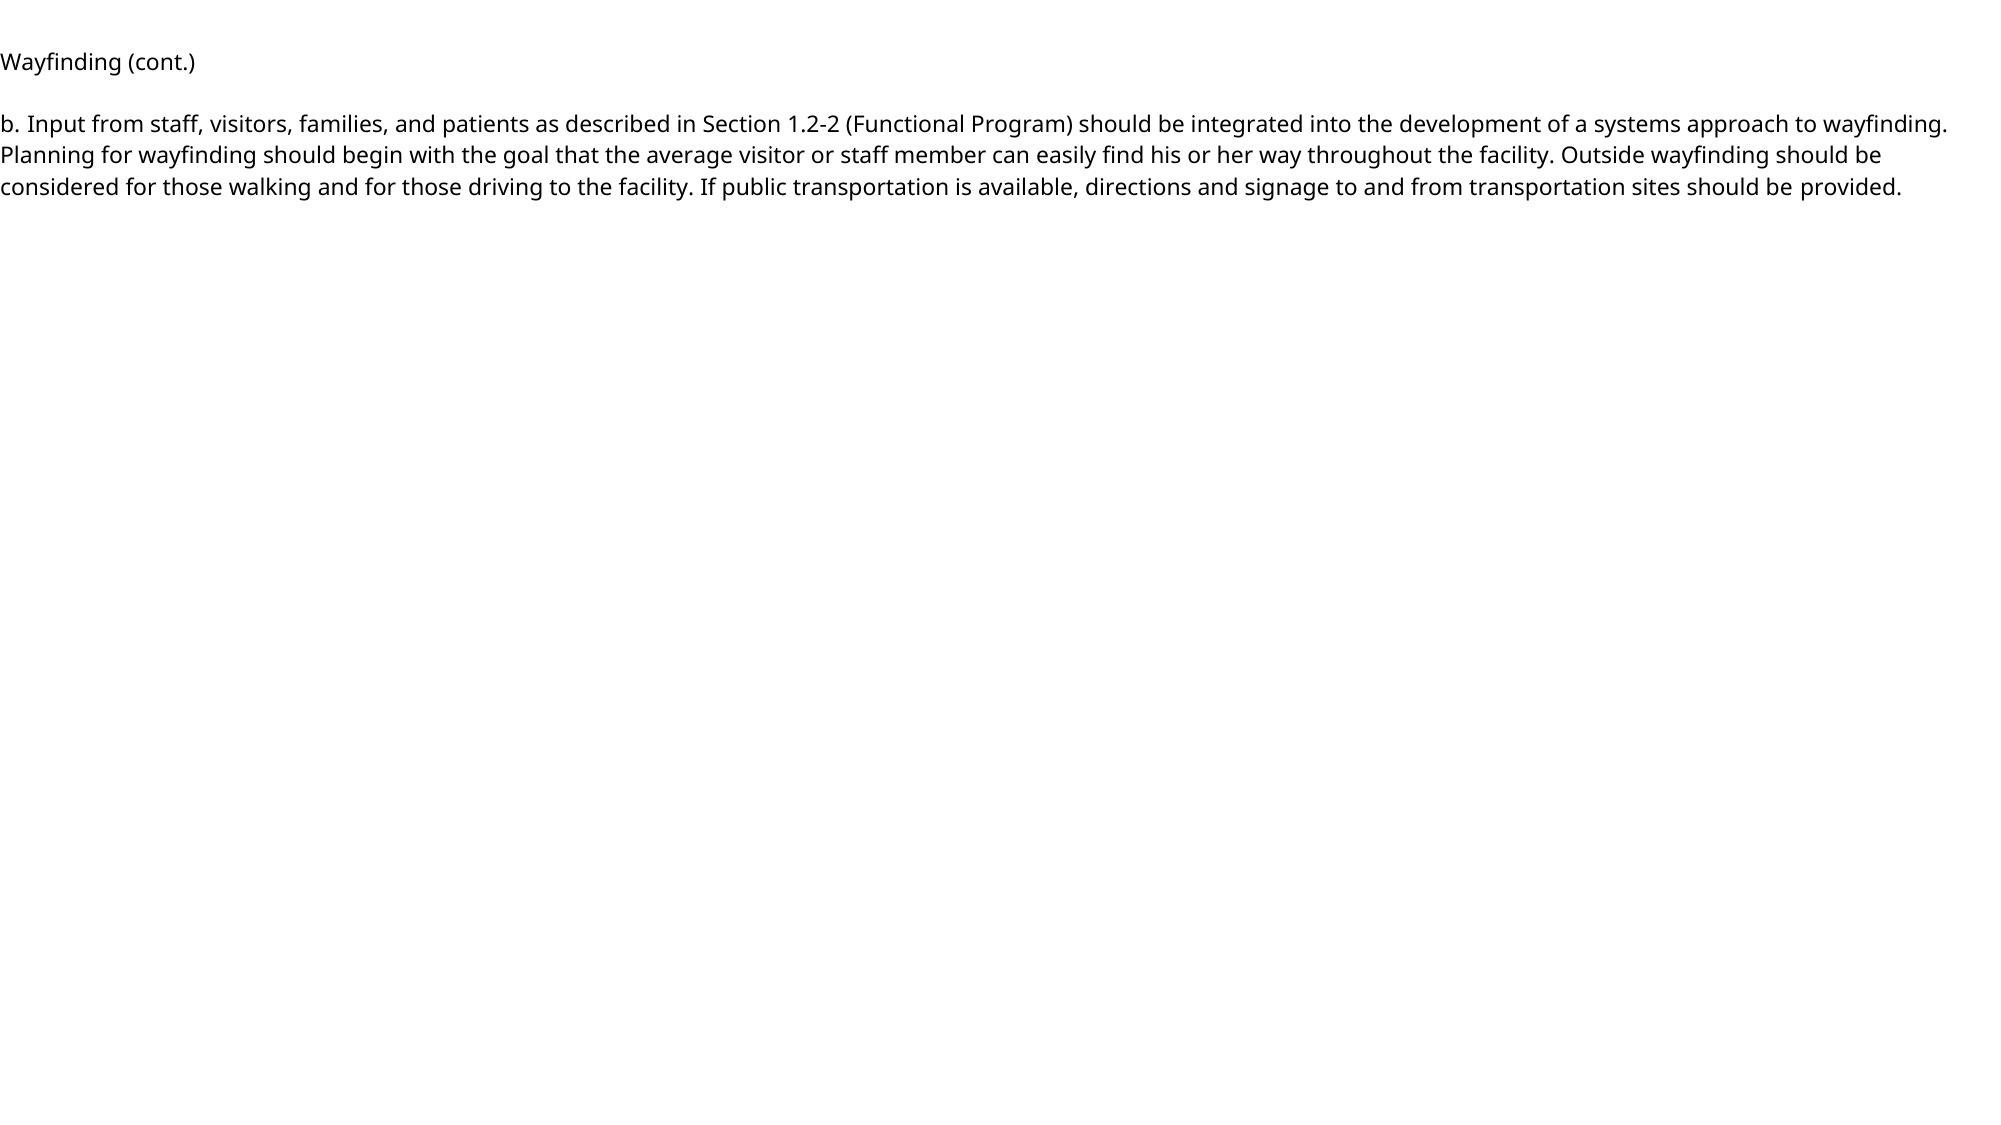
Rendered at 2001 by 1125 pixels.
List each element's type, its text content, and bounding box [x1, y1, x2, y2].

list Input from staff, visitors, families, and patients as described in Section 1.2-2 (Functional Program) should be integrated into the development of a systems approach to wayfinding. Planning for wayfinding should begin with the goal that the average visitor or staff member can easily find his or her way throughout the facility. Outside wayfinding should be considered for those walking and for those driving to the facility. If public transportation is available, directions and signage to and from transportation sites should be provided. [0, 108, 1984, 202]
text Wayfinding (cont.) [0, 46, 2000, 77]
